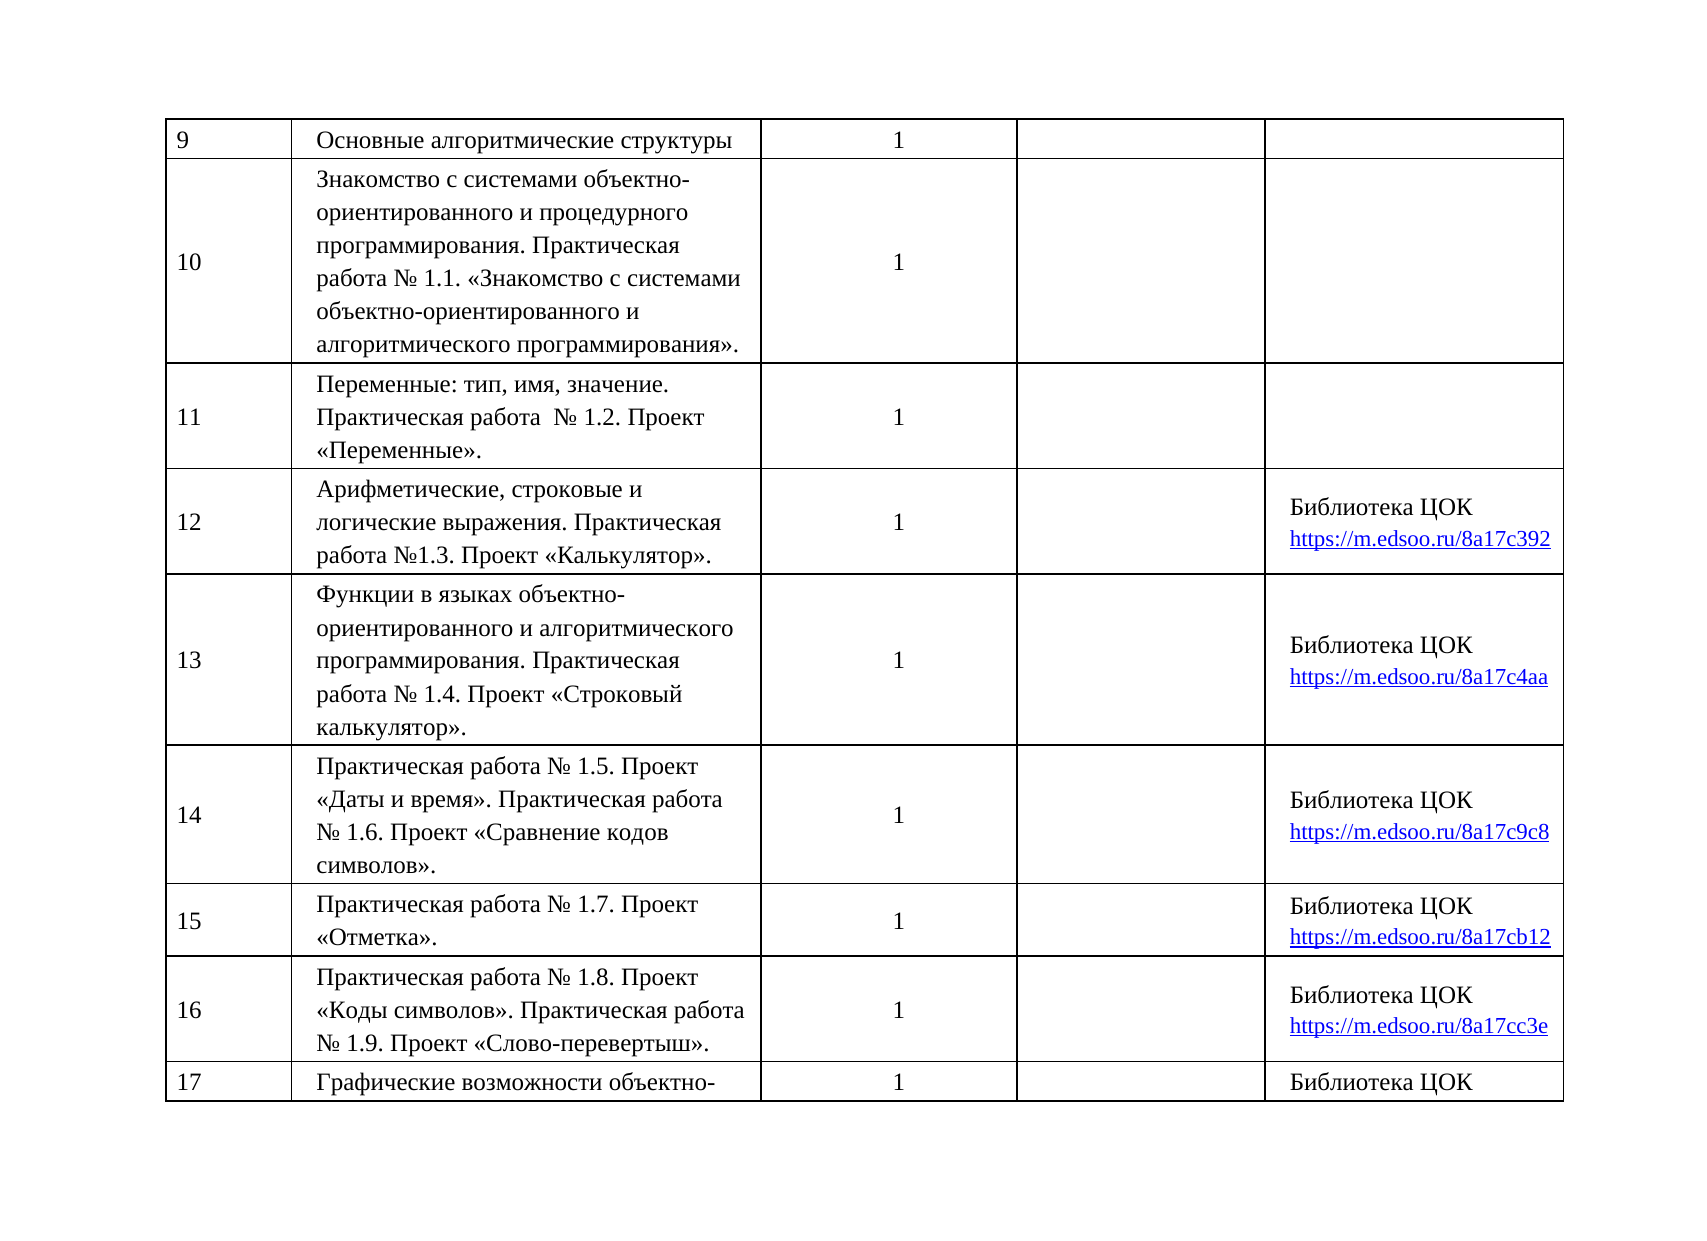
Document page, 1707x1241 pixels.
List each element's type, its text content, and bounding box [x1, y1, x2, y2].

table_cell [1266, 159, 1563, 362]
table_cell 14 [167, 746, 291, 883]
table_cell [292, 1062, 760, 1100]
table_cell Практическая работа № 1.7. Проект «Отметка». [292, 884, 760, 955]
table_cell Библиотека ЦОК https://m.edsoo.ru/8a17cc3e [1266, 957, 1563, 1061]
table_cell 9 [167, 120, 291, 157]
table_cell [1018, 469, 1264, 573]
table_cell Практическая работа № 1.5. Проект «Даты и время». Практическая работа № 1.6. Проект «Сравнение кодов символов». [292, 746, 760, 883]
table_cell 1 [762, 1062, 1016, 1100]
table_cell Переменные: тип, имя, значение. Практическая работа № 1.2. Проект «Переменные». [292, 364, 760, 467]
table_cell 15 [167, 884, 291, 955]
table_cell Библиотека ЦОК https://m.edsoo.ru/8a17c9c8 [1266, 746, 1563, 883]
table_cell [1266, 120, 1563, 157]
table_cell 10 [167, 159, 291, 362]
table_cell 1 [762, 957, 1016, 1061]
table_cell [1018, 957, 1264, 1061]
table_cell Библиотека ЦОК https://m.edsoo.ru/8a17cb12 [1266, 884, 1563, 955]
table_cell [1018, 1062, 1264, 1100]
table_cell Библиотека ЦОК https://m.edsoo.ru/8a17c392 [1266, 469, 1563, 573]
table_cell 1 [762, 364, 1016, 467]
table_cell Основные алгоритмические структуры [292, 120, 760, 157]
table_cell 1 [762, 884, 1016, 955]
table_cell [1018, 364, 1264, 467]
table_cell [1266, 364, 1563, 467]
table_cell 17 [167, 1062, 291, 1100]
table_cell 12 [167, 469, 291, 573]
table_cell Библиотека ЦОК https://m.edsoo.ru/8a17c4aa [1266, 575, 1563, 744]
table_cell 16 [167, 957, 291, 1061]
table_cell [1018, 159, 1264, 362]
table_cell 1 [762, 159, 1016, 362]
table_cell [1018, 575, 1264, 744]
table_cell 1 [762, 575, 1016, 744]
table_cell Знакомство с системами объектно-ориентированного и процедурного программирования. Практическая работа № 1.1. «Знакомство с системами объектно-ориентированного и алгоритмического программирования». [292, 159, 760, 362]
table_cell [1266, 1062, 1563, 1100]
table_cell Арифметические, строковые и логические выражения. Практическая работа №1.3. Проект «Калькулятор». [292, 469, 760, 573]
table_cell 1 [762, 746, 1016, 883]
table_cell 1 [762, 120, 1016, 157]
table_cell 11 [167, 364, 291, 467]
table_cell Практическая работа № 1.8. Проект «Коды символов». Практическая работа № 1.9. Проект «Слово-перевертыш». [292, 957, 760, 1061]
table_cell 13 [167, 575, 291, 744]
table_cell 1 [762, 469, 1016, 573]
table_cell [1018, 884, 1264, 955]
table_cell Функции в языках объектно-ориентированного и алгоритмического программирования. Практическая работа № 1.4. Проект «Строковый калькулятор». [292, 575, 760, 744]
table_cell [1018, 746, 1264, 883]
table_cell [1018, 120, 1264, 157]
